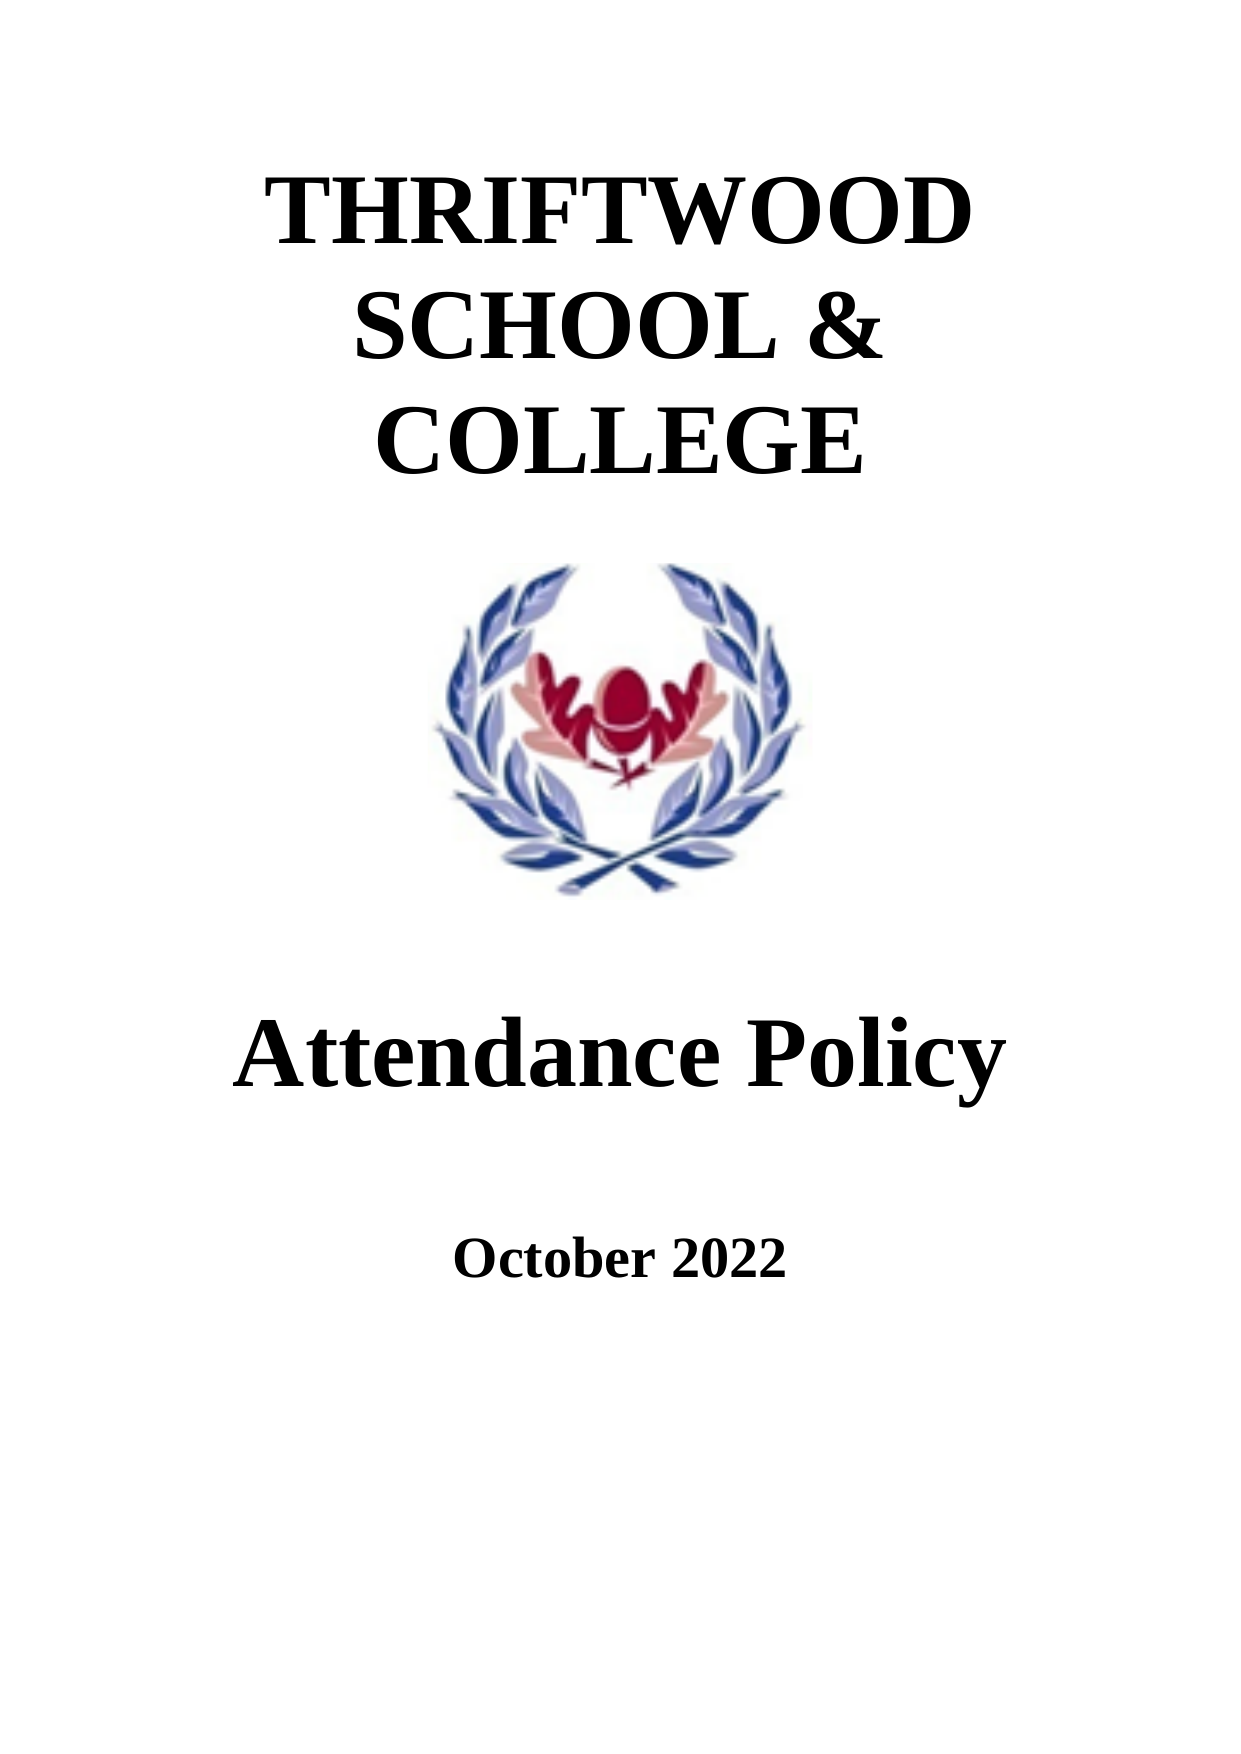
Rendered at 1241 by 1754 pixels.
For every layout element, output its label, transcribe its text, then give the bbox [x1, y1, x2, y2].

text THRIFTWOOD SCHOOL & COLLEGE [150, 150, 1090, 495]
text October 2022 [150, 1223, 1090, 1290]
picture [427, 563, 813, 900]
text Attendance Policy [150, 993, 1090, 1108]
